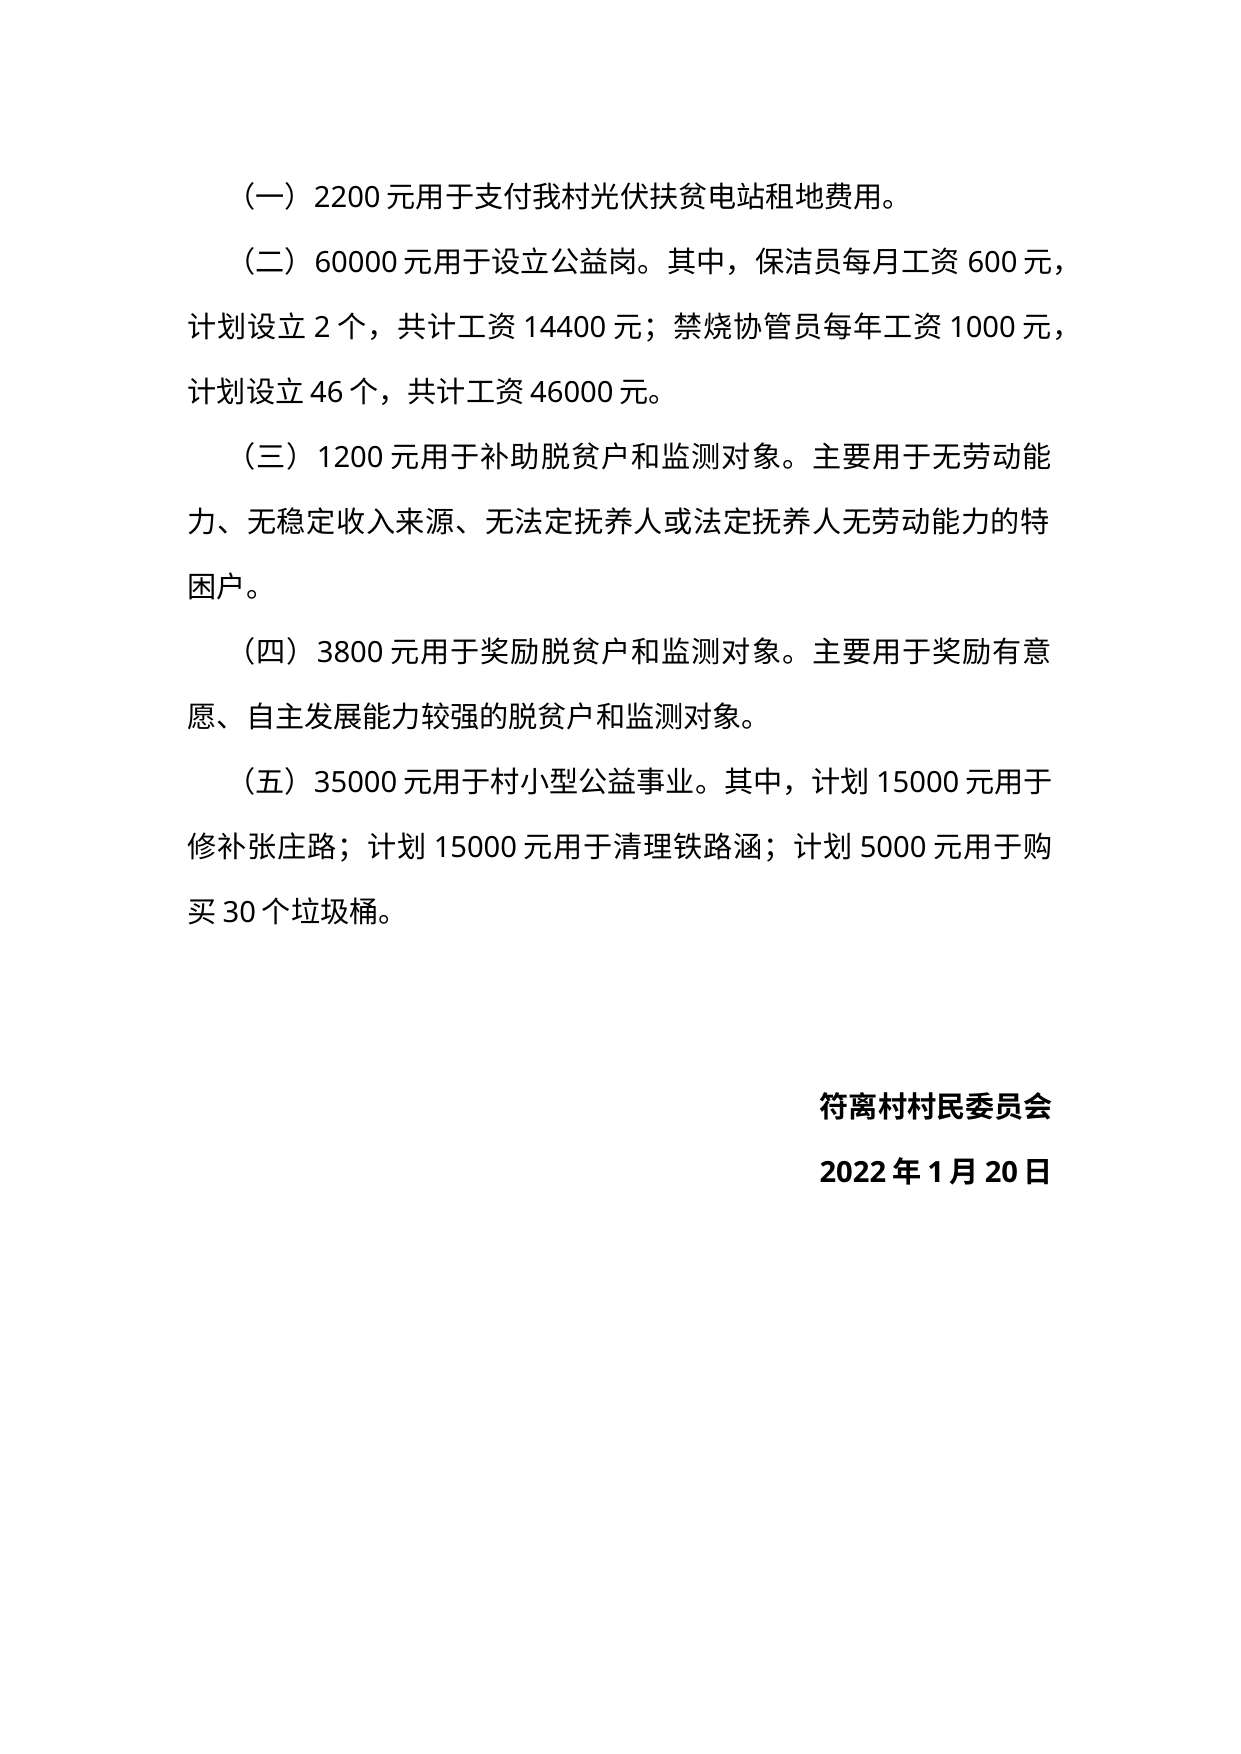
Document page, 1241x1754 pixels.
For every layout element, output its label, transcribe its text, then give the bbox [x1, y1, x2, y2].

text （四）3800元用于奖励脱贫户和监测对象。主要用于奖励有意愿、自主发展能力较强的脱贫户和监测对象。 [187, 617, 1053, 747]
text （五）35000元用于村小型公益事业。其中，计划15000元用于修补张庄路；计划15000元用于清理铁路涵；计划5000元用于购买30个垃圾桶。 [187, 747, 1053, 942]
text （一）2200元用于支付我村光伏扶贫电站租地费用。 [187, 162, 1053, 227]
list 符离村村民委员会 [187, 1072, 1053, 1137]
text （二）60000元用于设立公益岗。其中，保洁员每月工资600元，计划设立2个，共计工资14400元；禁烧协管员每年工资1000元，计划设立46个，共计工资46000元。 [187, 227, 1053, 422]
list 2022年1月20日 [187, 1137, 1053, 1202]
text （三）1200元用于补助脱贫户和监测对象。主要用于无劳动能力、无稳定收入来源、无法定抚养人或法定抚养人无劳动能力的特困户。 [187, 422, 1053, 617]
